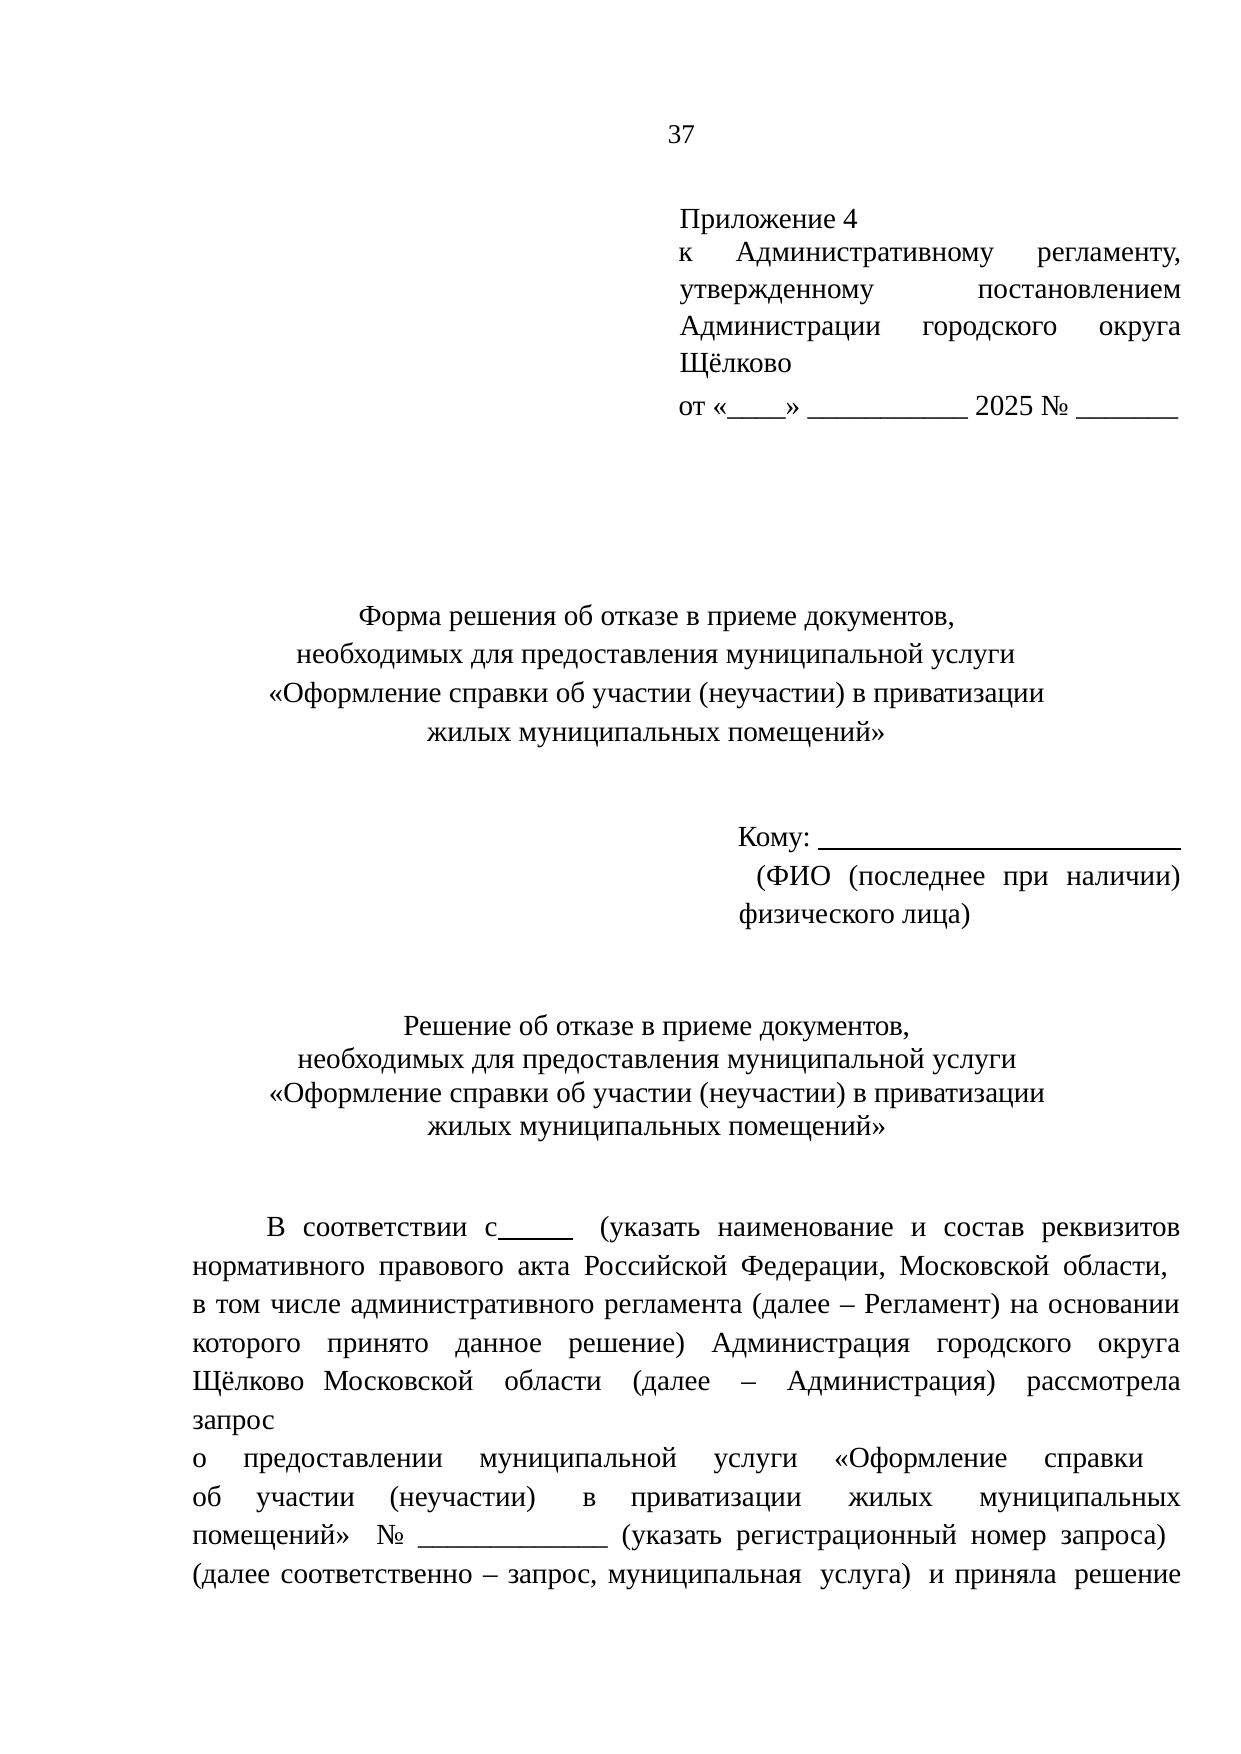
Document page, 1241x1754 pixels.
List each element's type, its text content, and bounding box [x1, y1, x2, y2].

text Форма решения об отказе в приеме документов, [214, 598, 1098, 632]
text Кому: (ФИО (последнее при наличии) физического лица) [738, 819, 1181, 930]
text необходимых для предоставления муниципальной услуги [195, 1041, 1118, 1075]
text «Оформление справки об участии (неучастии) в приватизации [194, 675, 1118, 709]
text Решение об отказе в приеме документов, [215, 1008, 1098, 1041]
text необходимых для предоставления муниципальной услуги [194, 637, 1118, 670]
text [192, 1209, 1181, 1589]
text Приложение 4 [177, 201, 1181, 234]
text от «____» ___________ 2025 № _______ [678, 388, 1181, 421]
text жилых муниципальных помещений» [194, 714, 1118, 747]
text «Оформление справки об участии (неучастии) в приватизации [195, 1075, 1118, 1108]
text к Административному регламенту, утвержденному постановлением Администрации городского округа Щёлково [678, 234, 1181, 378]
text жилых муниципальных помещений» [195, 1108, 1118, 1142]
